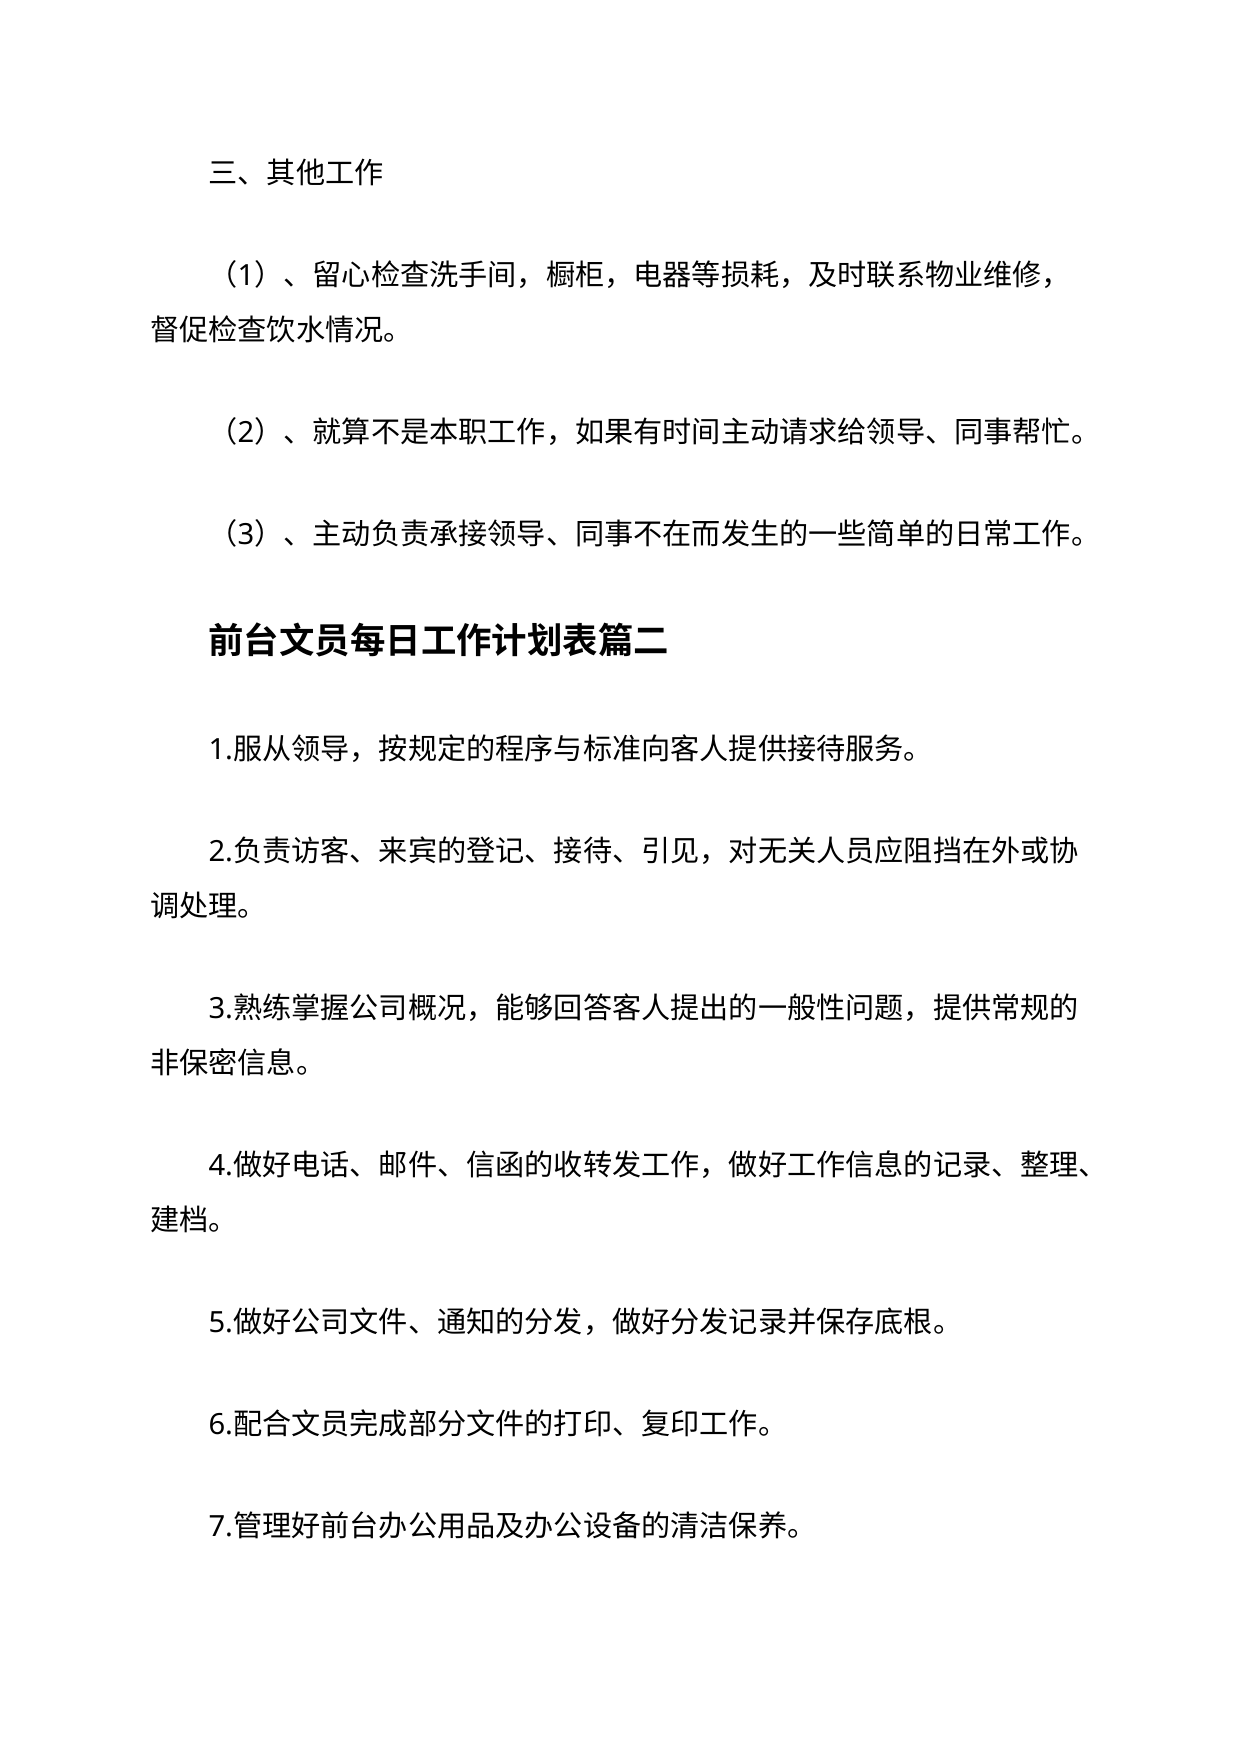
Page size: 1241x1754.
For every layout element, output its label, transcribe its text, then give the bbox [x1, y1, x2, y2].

text （2）、就算不是本职工作，如果有时间主动请求给领导、同事帮忙。 [150, 408, 1090, 451]
text 1.服从领导，按规定的程序与标准向客人提供接待服务。 [150, 726, 1090, 768]
text 前台文员每日工作计划表篇二 [150, 612, 1090, 664]
text 三、其他工作 [150, 150, 1090, 192]
text 3.熟练掌握公司概况，能够回答客人提出的一般性问题，提供常规的非保密信息。 [150, 985, 1090, 1082]
text 6.配合文员完成部分文件的打印、复印工作。 [150, 1400, 1090, 1443]
text （3）、主动负责承接领导、同事不在而发生的一些简单的日常工作。 [150, 511, 1090, 553]
text 5.做好公司文件、通知的分发，做好分发记录并保存底根。 [150, 1298, 1090, 1341]
text 7.管理好前台办公用品及办公设备的清洁保养。 [150, 1502, 1090, 1544]
text 2.负责访客、来宾的登记、接待、引见，对无关人员应阻挡在外或协调处理。 [150, 828, 1090, 925]
text （1）、留心检查洗手间，橱柜，电器等损耗，及时联系物业维修，督促检查饮水情况。 [150, 252, 1090, 349]
text 4.做好电话、邮件、信函的收转发工作，做好工作信息的记录、整理、建档。 [150, 1141, 1090, 1239]
